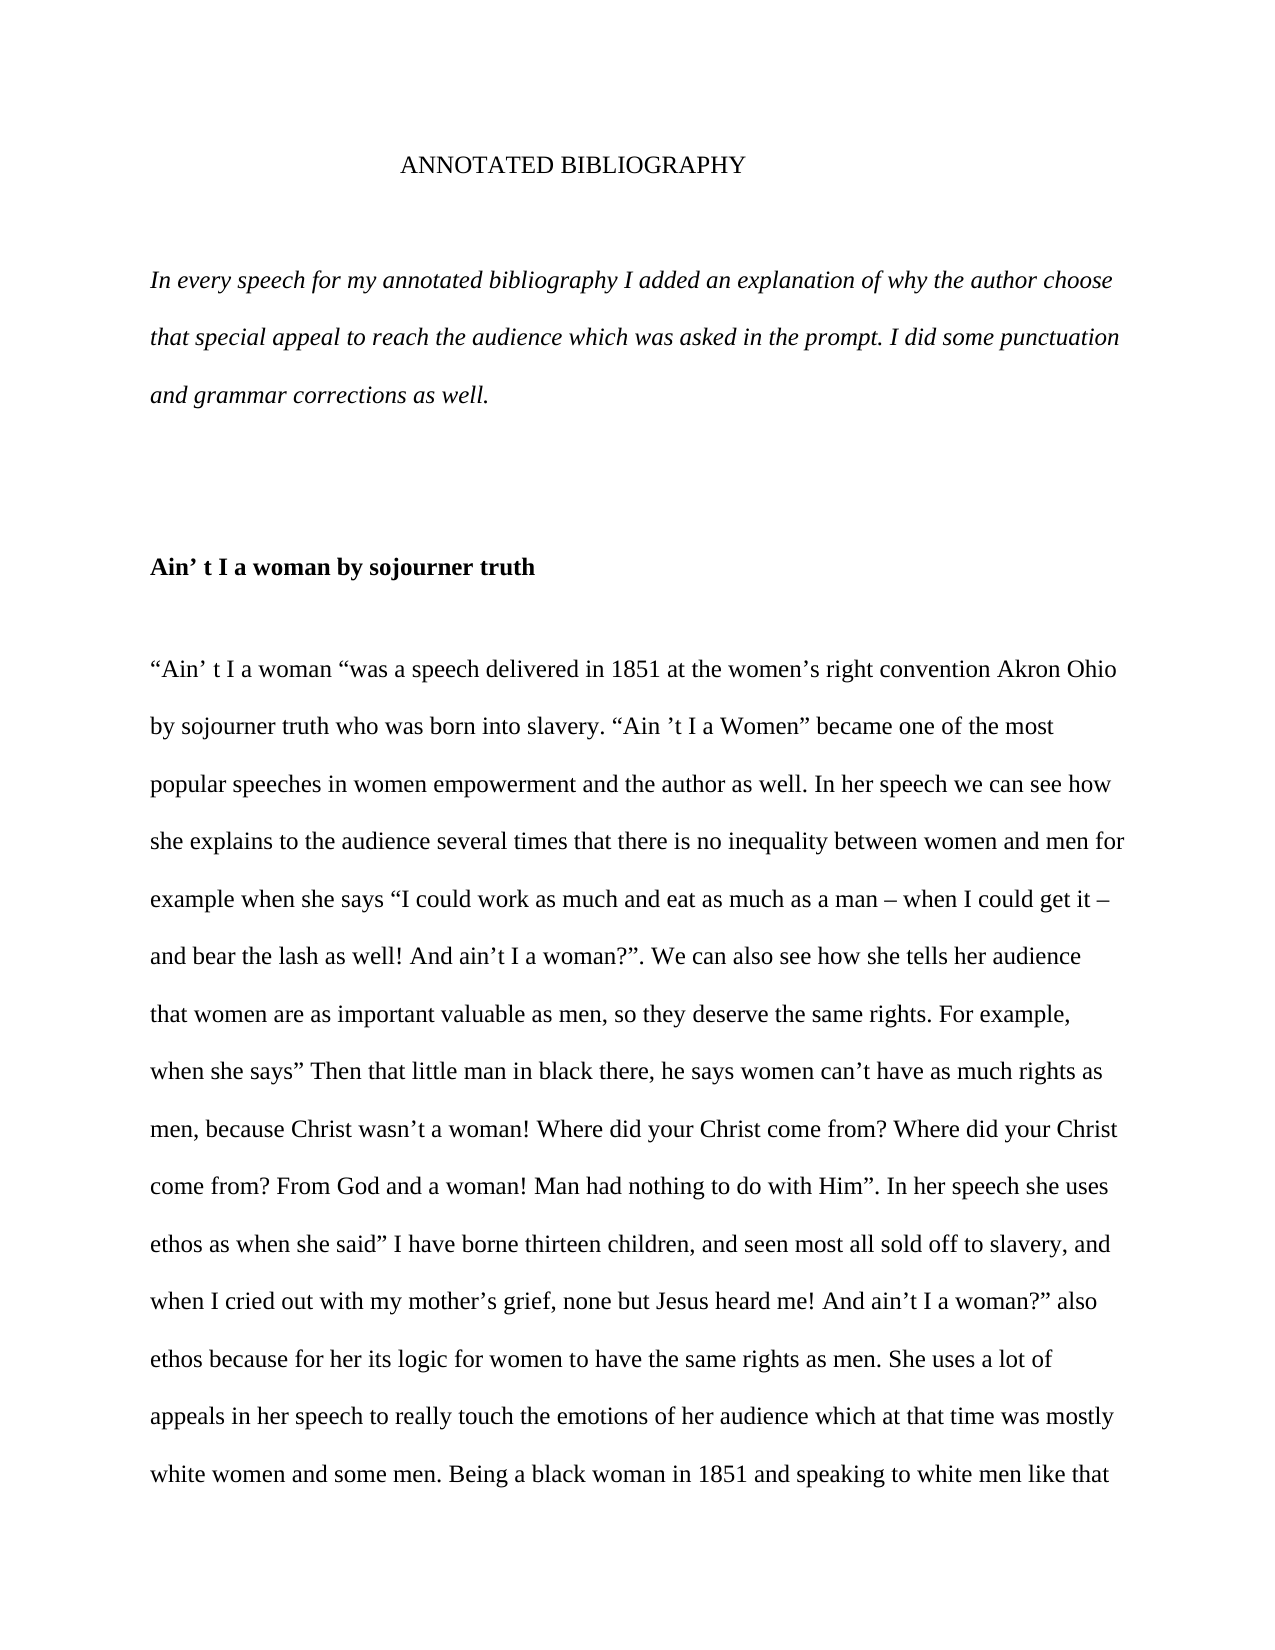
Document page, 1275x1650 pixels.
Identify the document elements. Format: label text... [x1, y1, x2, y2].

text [150, 654, 1125, 1487]
text In every speech for my annotated bibliography I added an explanation of why the author choose that special appeal to reach the audience which was asked in the prompt. I did some punctuation and grammar corrections as well. [150, 265, 1125, 409]
text ANNOTATED BIBLIOGRAPHY [150, 150, 1125, 179]
text Ain’ t I a woman by sojourner truth [150, 552, 1125, 581]
